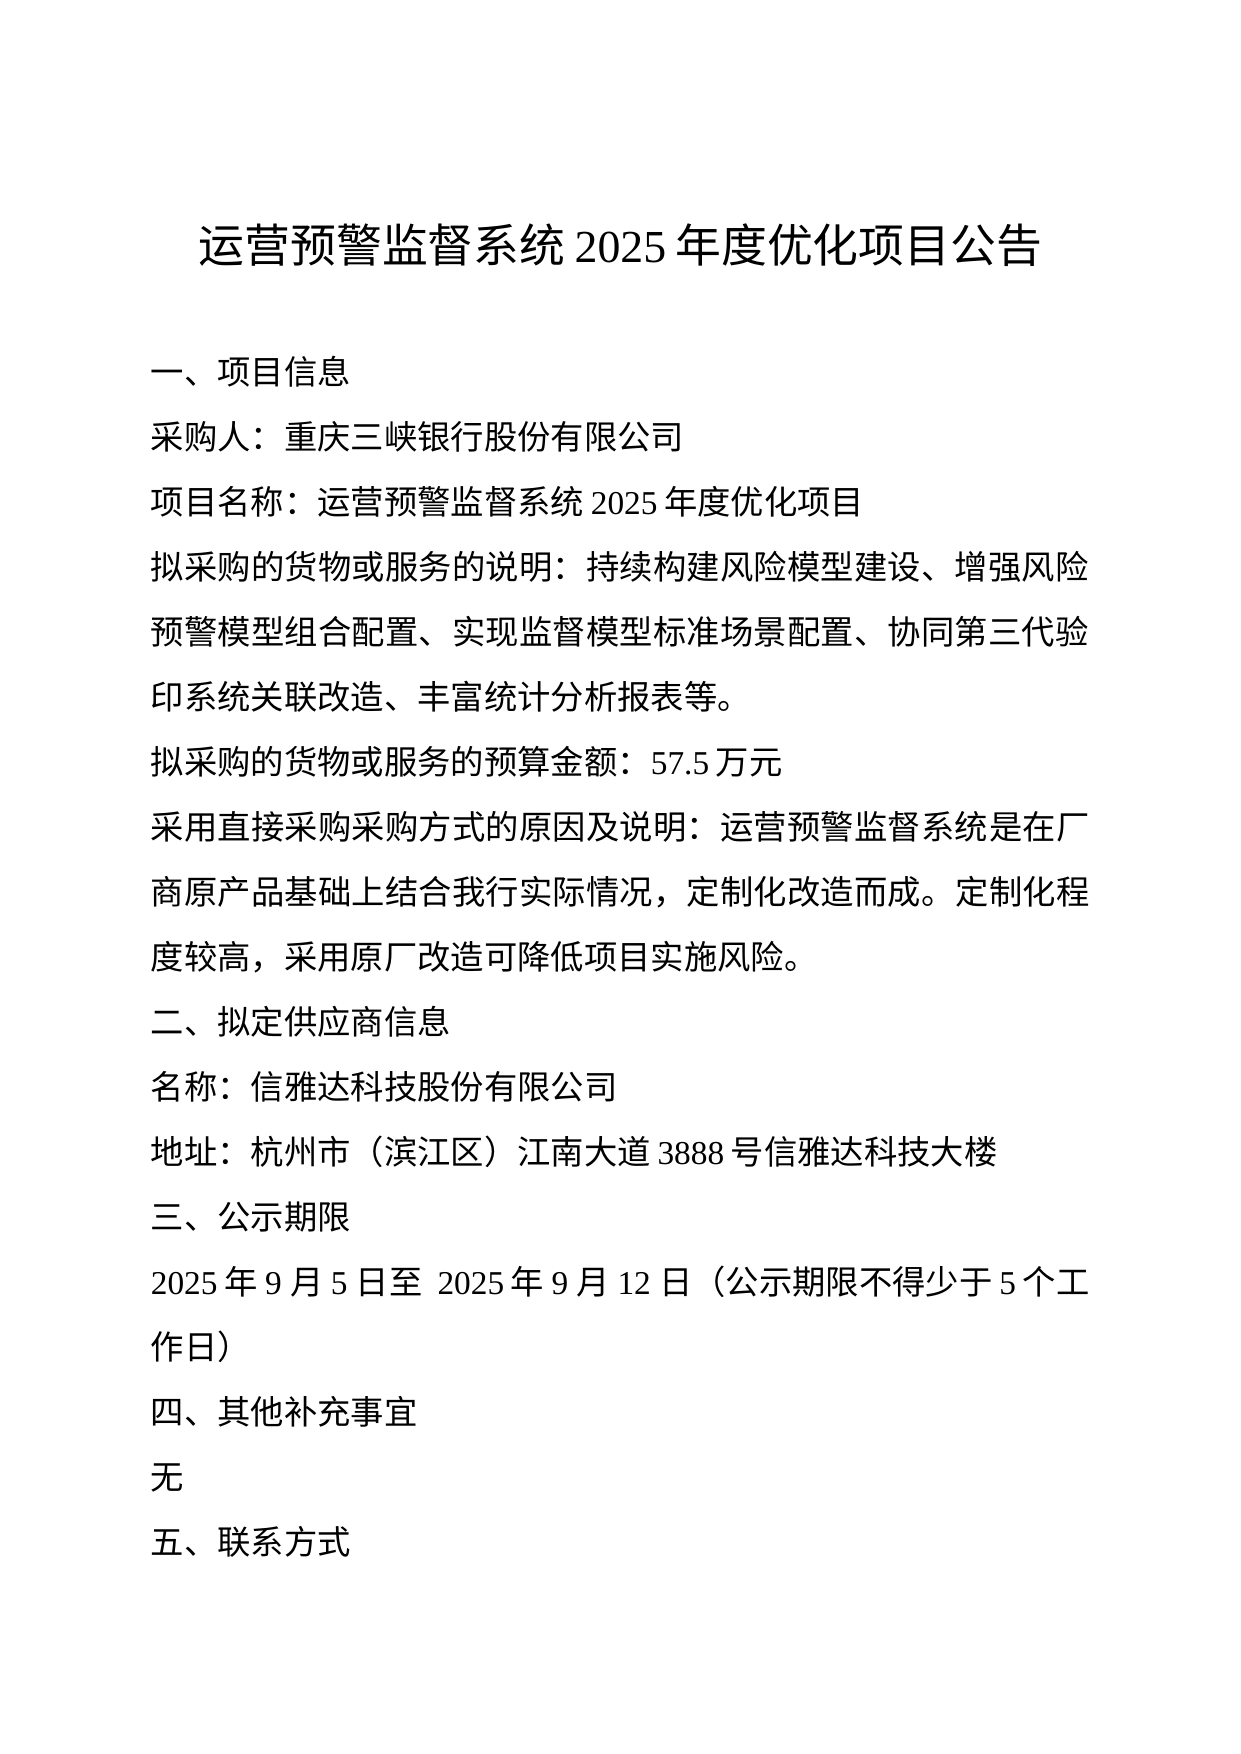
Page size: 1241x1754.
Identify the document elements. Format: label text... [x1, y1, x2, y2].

text 二、拟定供应商信息 [151, 987, 1089, 1052]
text 运营预警监督系统2025年度优化项目公告 [151, 212, 1089, 275]
text 拟采购的货物或服务的说明：持续构建风险模型建设、增强风险预警模型组合配置、实现监督模型标准场景配置、协同第三代验印系统关联改造、丰富统计分析报表等。 [151, 532, 1089, 727]
text 五、联系方式 [151, 1507, 1089, 1572]
text 采购人：重庆三峡银行股份有限公司 [151, 402, 1089, 467]
text 四、其他补充事宜 [151, 1377, 1089, 1442]
text 名称：信雅达科技股份有限公司 [151, 1052, 1089, 1117]
text 2025年 9 月 5 日至 2025年 9 月 12 日（公示期限不得少于5个工作日） [151, 1247, 1089, 1377]
text 项目名称：运营预警监督系统2025年度优化项目 [151, 467, 1089, 532]
text 地址：杭州市（滨江区）江南大道3888号信雅达科技大楼 [151, 1117, 1089, 1182]
text 拟采购的货物或服务的预算金额：57.5万元 [151, 727, 1089, 792]
text 一、项目信息 [151, 337, 1089, 402]
text 三、公示期限 [151, 1182, 1089, 1247]
text 采用直接采购采购方式的原因及说明：运营预警监督系统是在厂商原产品基础上结合我行实际情况，定制化改造而成。定制化程度较高，采用原厂改造可降低项目实施风险。 [151, 792, 1089, 987]
text 无 [151, 1442, 1089, 1507]
